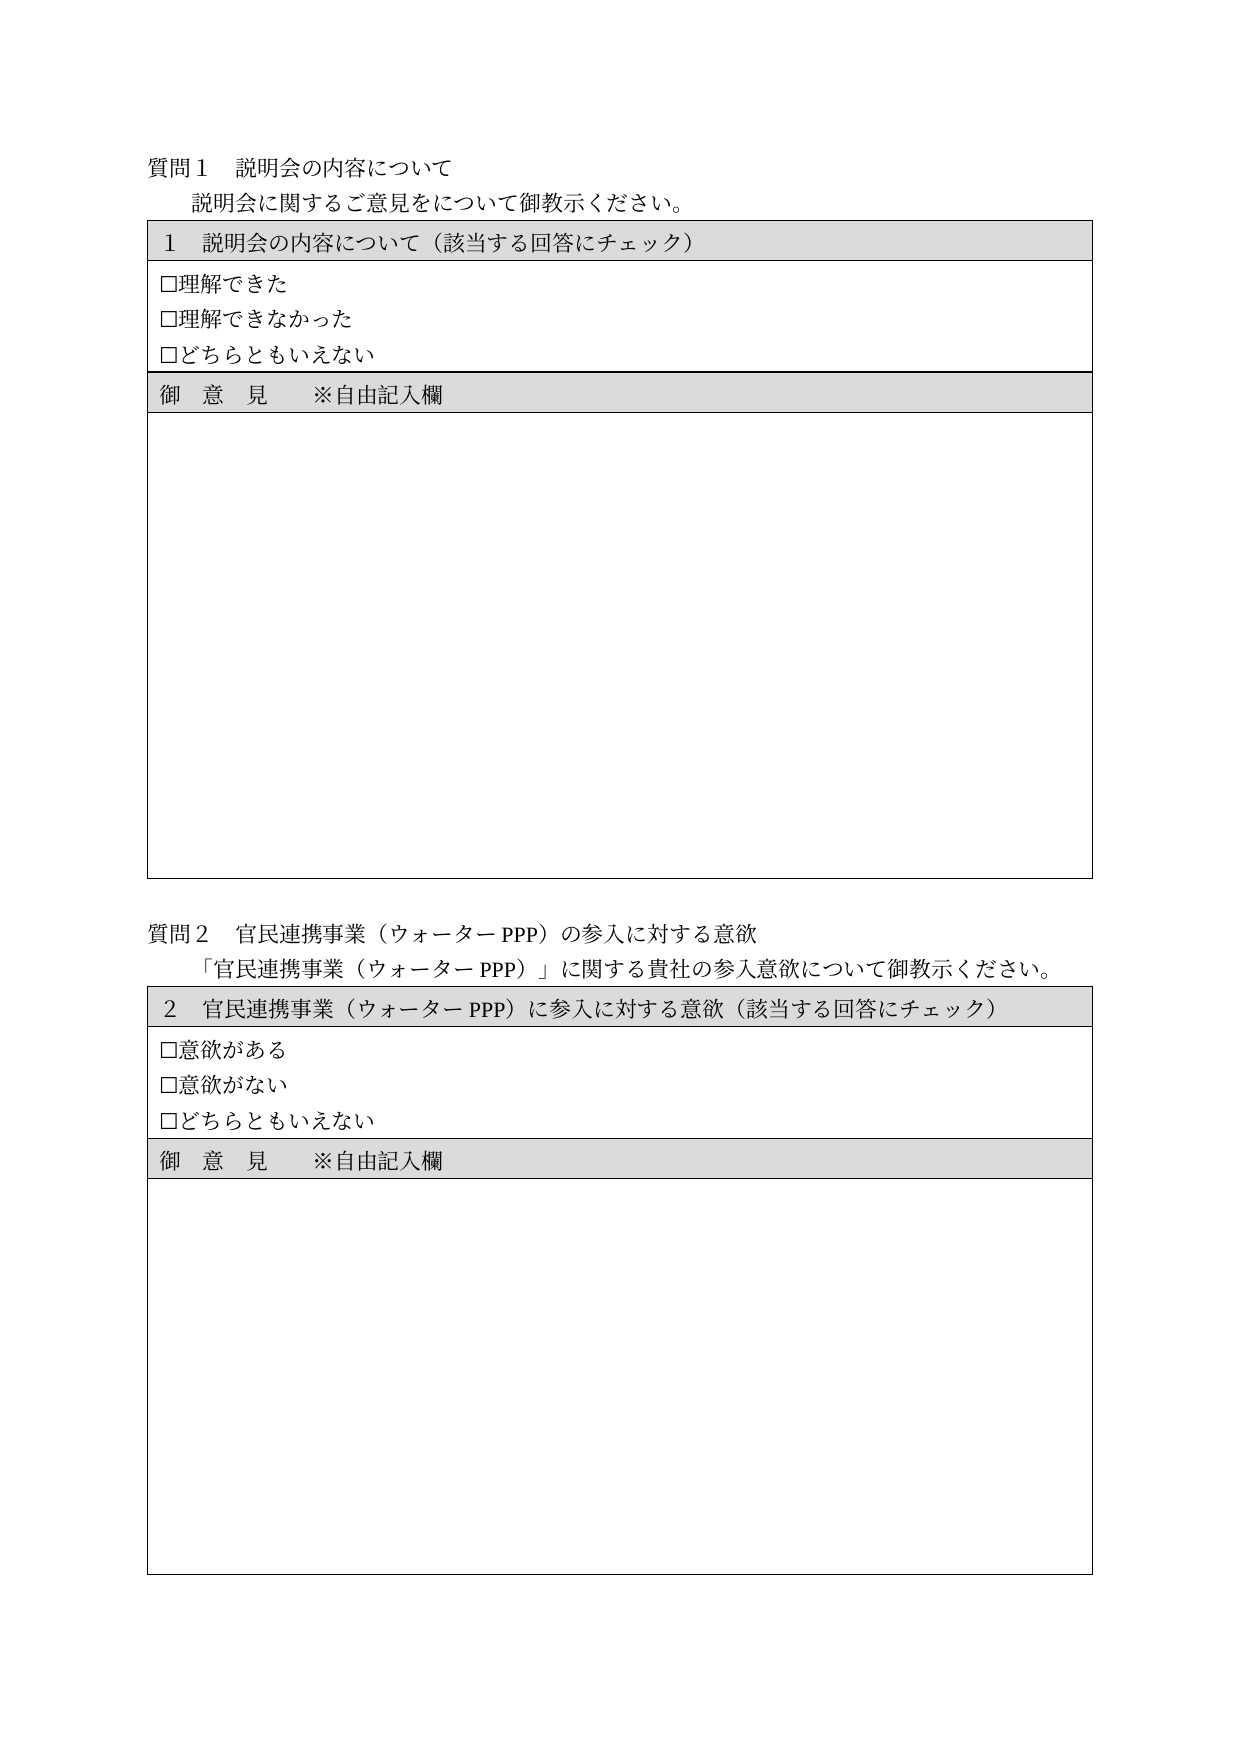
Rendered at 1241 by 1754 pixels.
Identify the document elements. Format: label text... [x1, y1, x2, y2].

table_cell ☐意欲がある ☐意欲がない ☐どちらともいえない [148, 1027, 1092, 1138]
text 説明会に関するご意見をについて御教示ください。 [148, 184, 1092, 220]
table_header １ 説明会の内容について（該当する回答にチェック） [148, 221, 1092, 260]
table_cell 御 意 見 ※自由記入欄 [148, 373, 1092, 412]
table_cell ☐理解できた ☐理解できなかった ☐どちらともいえない [148, 261, 1092, 371]
table_header ２ 官民連携事業（ウォーターPPP）に参入に対する意欲（該当する回答にチェック） [148, 987, 1092, 1026]
text 質問２ 官民連携事業（ウォーターPPP）の参入に対する意欲 [148, 915, 1092, 950]
table_cell 御 意 見 ※自由記入欄 [148, 1139, 1092, 1178]
table_cell [148, 413, 1092, 878]
table_cell [148, 1179, 1092, 1573]
text 質問１ 説明会の内容について [148, 149, 1092, 184]
text 「官民連携事業（ウォーターPPP）」に関する貴社の参入意欲について御教示ください。 [148, 950, 1092, 986]
